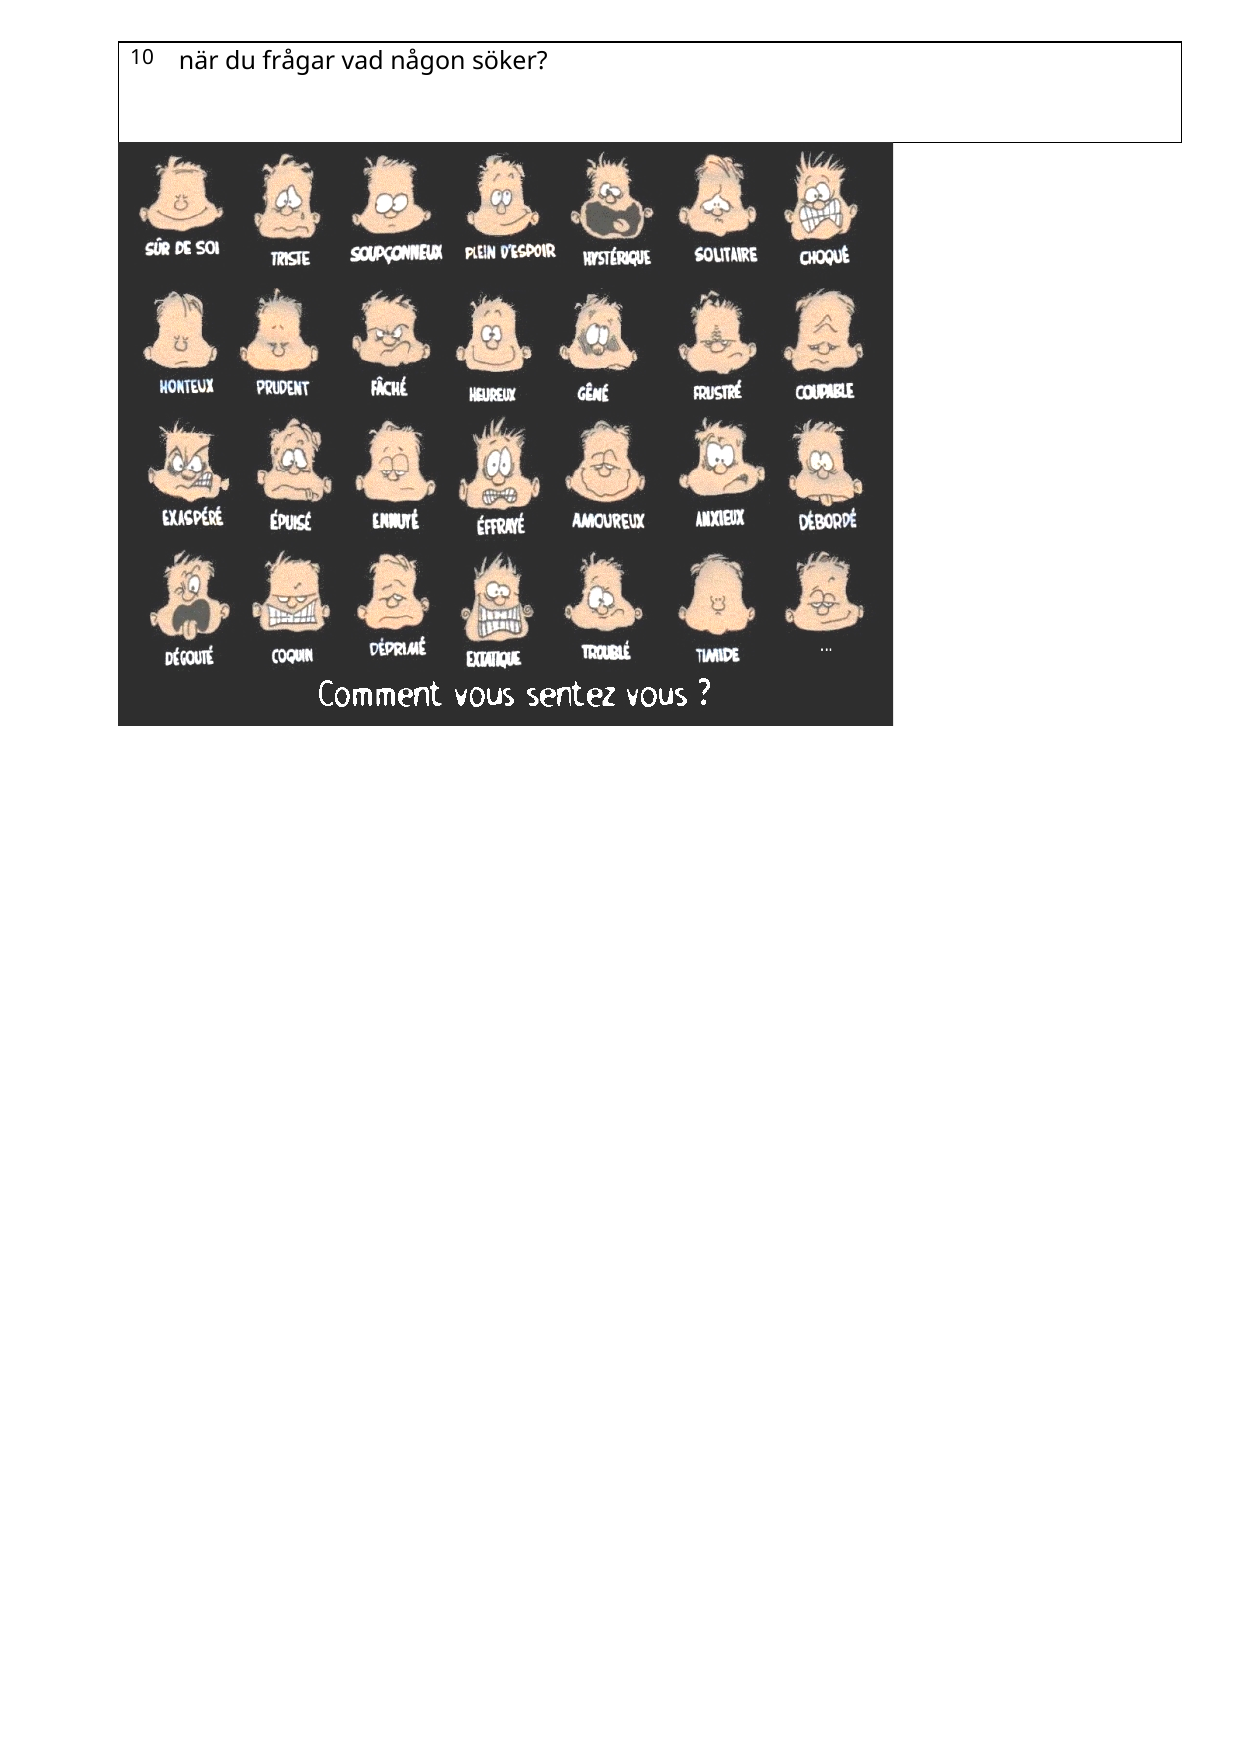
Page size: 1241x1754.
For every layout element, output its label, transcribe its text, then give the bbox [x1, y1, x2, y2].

table_cell [119, 43, 167, 142]
table_cell inneha, inhysa [118, 142, 894, 726]
table_cell när du frågar vad någon söker? [168, 43, 1181, 142]
